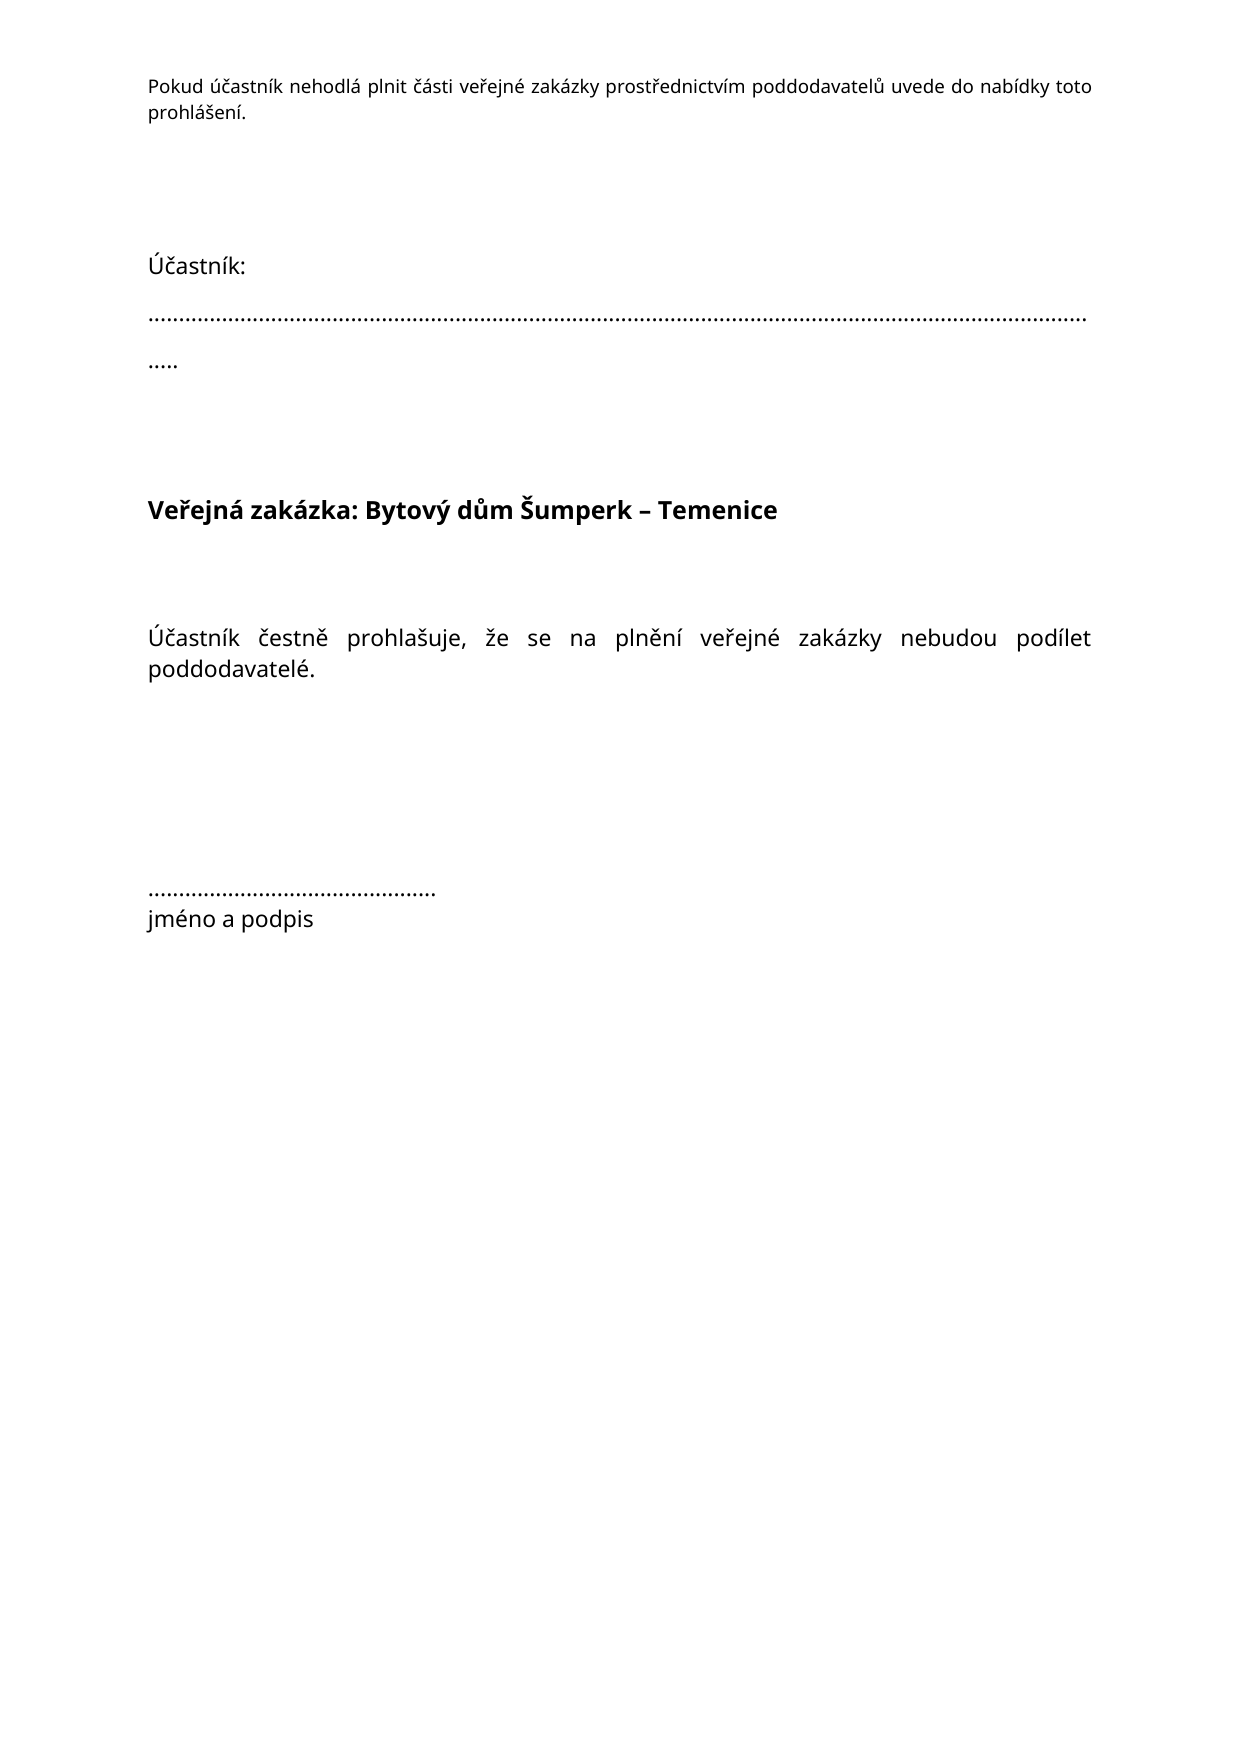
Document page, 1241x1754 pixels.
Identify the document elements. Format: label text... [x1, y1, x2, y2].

text ............................................... [148, 872, 1093, 903]
text Účastník: [148, 250, 1093, 281]
text Účastník čestně prohlašuje, že se na plnění veřejné zakázky nebudou podílet poddodavatelé. [148, 622, 1093, 684]
text Veřejná zakázka: Bytový dům Šumperk – Temenice [148, 492, 1093, 527]
text .............................................................................................................................................................. [148, 297, 1093, 375]
text jméno a podpis [148, 903, 1093, 934]
